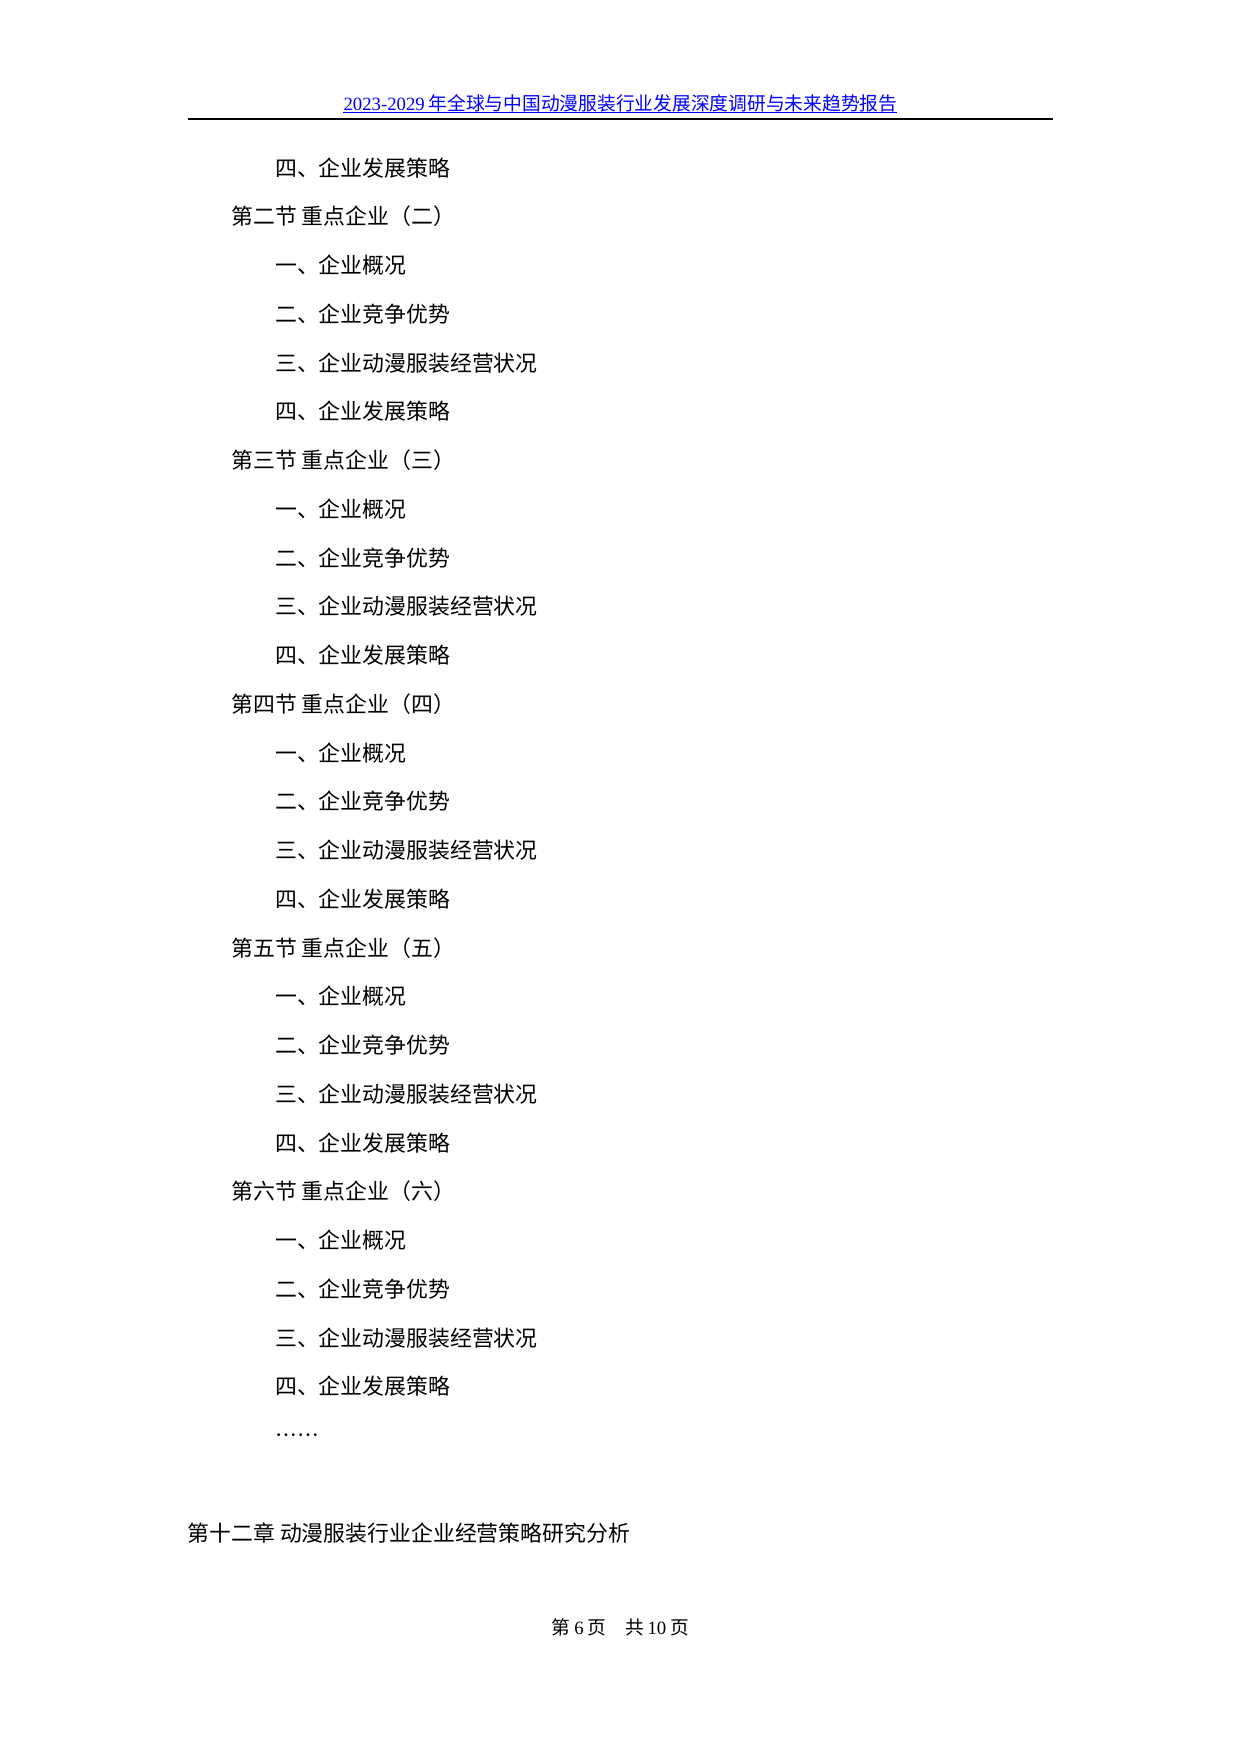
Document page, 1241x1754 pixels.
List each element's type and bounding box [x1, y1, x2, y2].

text [187, 150, 1053, 1548]
